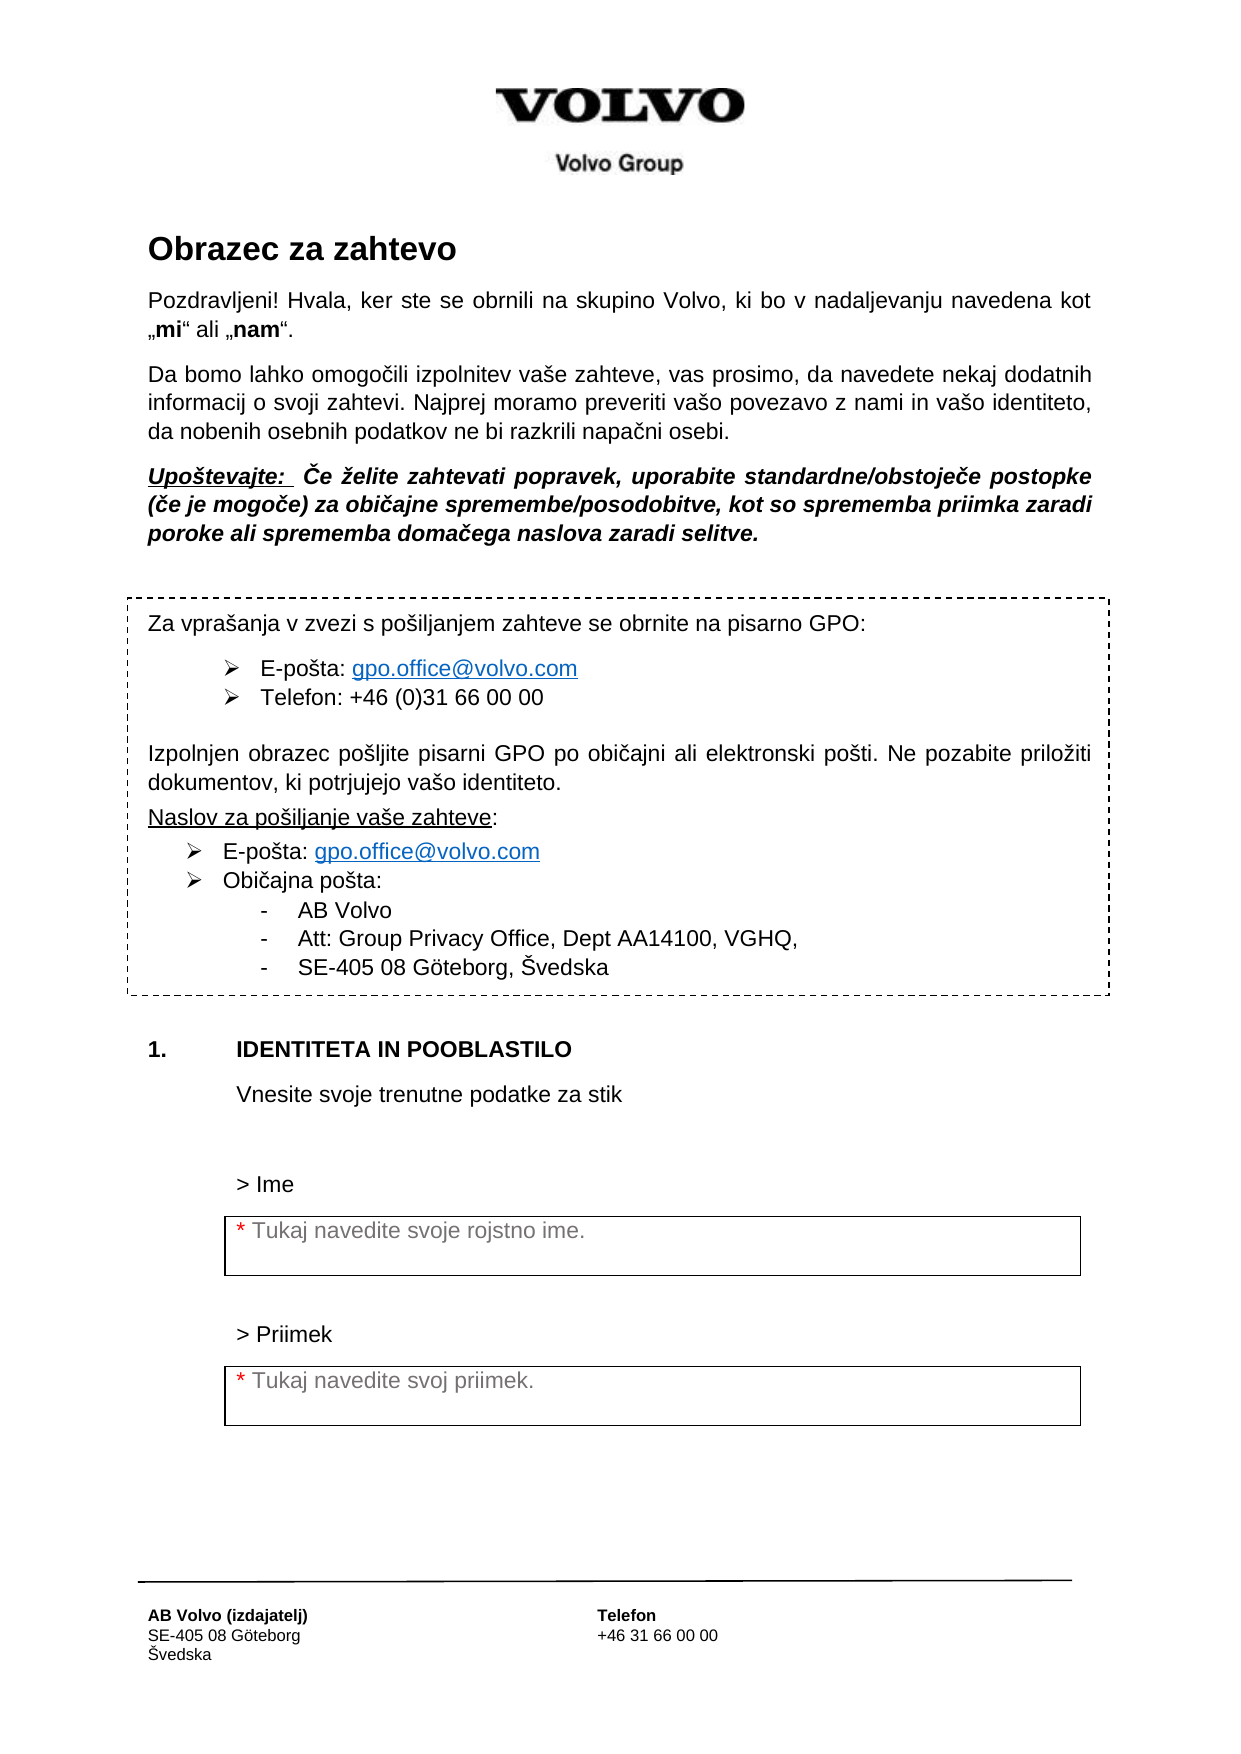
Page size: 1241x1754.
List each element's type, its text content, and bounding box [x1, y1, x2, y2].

text Naslov za pošiljanje vaše zahteve: [148, 803, 1093, 830]
text Za vprašanja v zvezi s pošiljanjem zahteve se obrnite na pisarno GPO: [148, 610, 1093, 636]
list Običajna pošta: [185, 867, 1093, 894]
text > Priimek [236, 1321, 1093, 1347]
text Obrazec za zahtevo [148, 229, 1093, 268]
list Att: Group Privacy Office, Dept AA14100, VGHQ, [260, 925, 1093, 952]
text Pozdravljeni! Hvala, ker ste se obrnili na skupino Volvo, ki bo v nadaljevanju navedena kot „mi“ ali „nam“. [148, 287, 1093, 342]
text Da bomo lahko omogočili izpolnitev vaše zahteve, vas prosimo, da navedete nekaj dodatnih informacij o svoji zahtevi. Najprej moramo preveriti vašo povezavo z nami in vašo identiteto, da nobenih osebnih podatkov ne bi razkrili napačni osebi. [148, 361, 1093, 444]
text Vnesite svoje trenutne podatke za stik [236, 1081, 1093, 1107]
list SE-405 08 Göteborg, Švedska [260, 954, 1093, 980]
subtitle Identiteta in pooblastilo [148, 1036, 1093, 1062]
picture [495, 88, 745, 175]
list E-pošta: gpo.office@volvo.com [185, 838, 1093, 864]
text Upoštevajte: Če želite zahtevati popravek, uporabite standardne/obstoječe postopke (če je mogoče) za običajne spremembe/posodobitve, kot so sprememba priimka zaradi poroke ali sprememba domačega naslova zaradi selitve. [148, 463, 1093, 546]
list AB Volvo [260, 897, 1093, 923]
list E-pošta: gpo.office@volvo.com [223, 655, 1093, 681]
list Telefon: +46 (0)31 66 00 00 [223, 683, 1093, 710]
text > Ime [236, 1171, 1093, 1197]
text Izpolnjen obrazec pošljite pisarni GPO po običajni ali elektronski pošti. Ne pozabite priložiti dokumentov, ki potrjujejo vašo identiteto. [148, 740, 1093, 795]
table_header * Tukaj navedite svoje rojstno ime. [226, 1217, 1080, 1275]
table_header * Tukaj navedite svoj priimek. [226, 1367, 1080, 1425]
